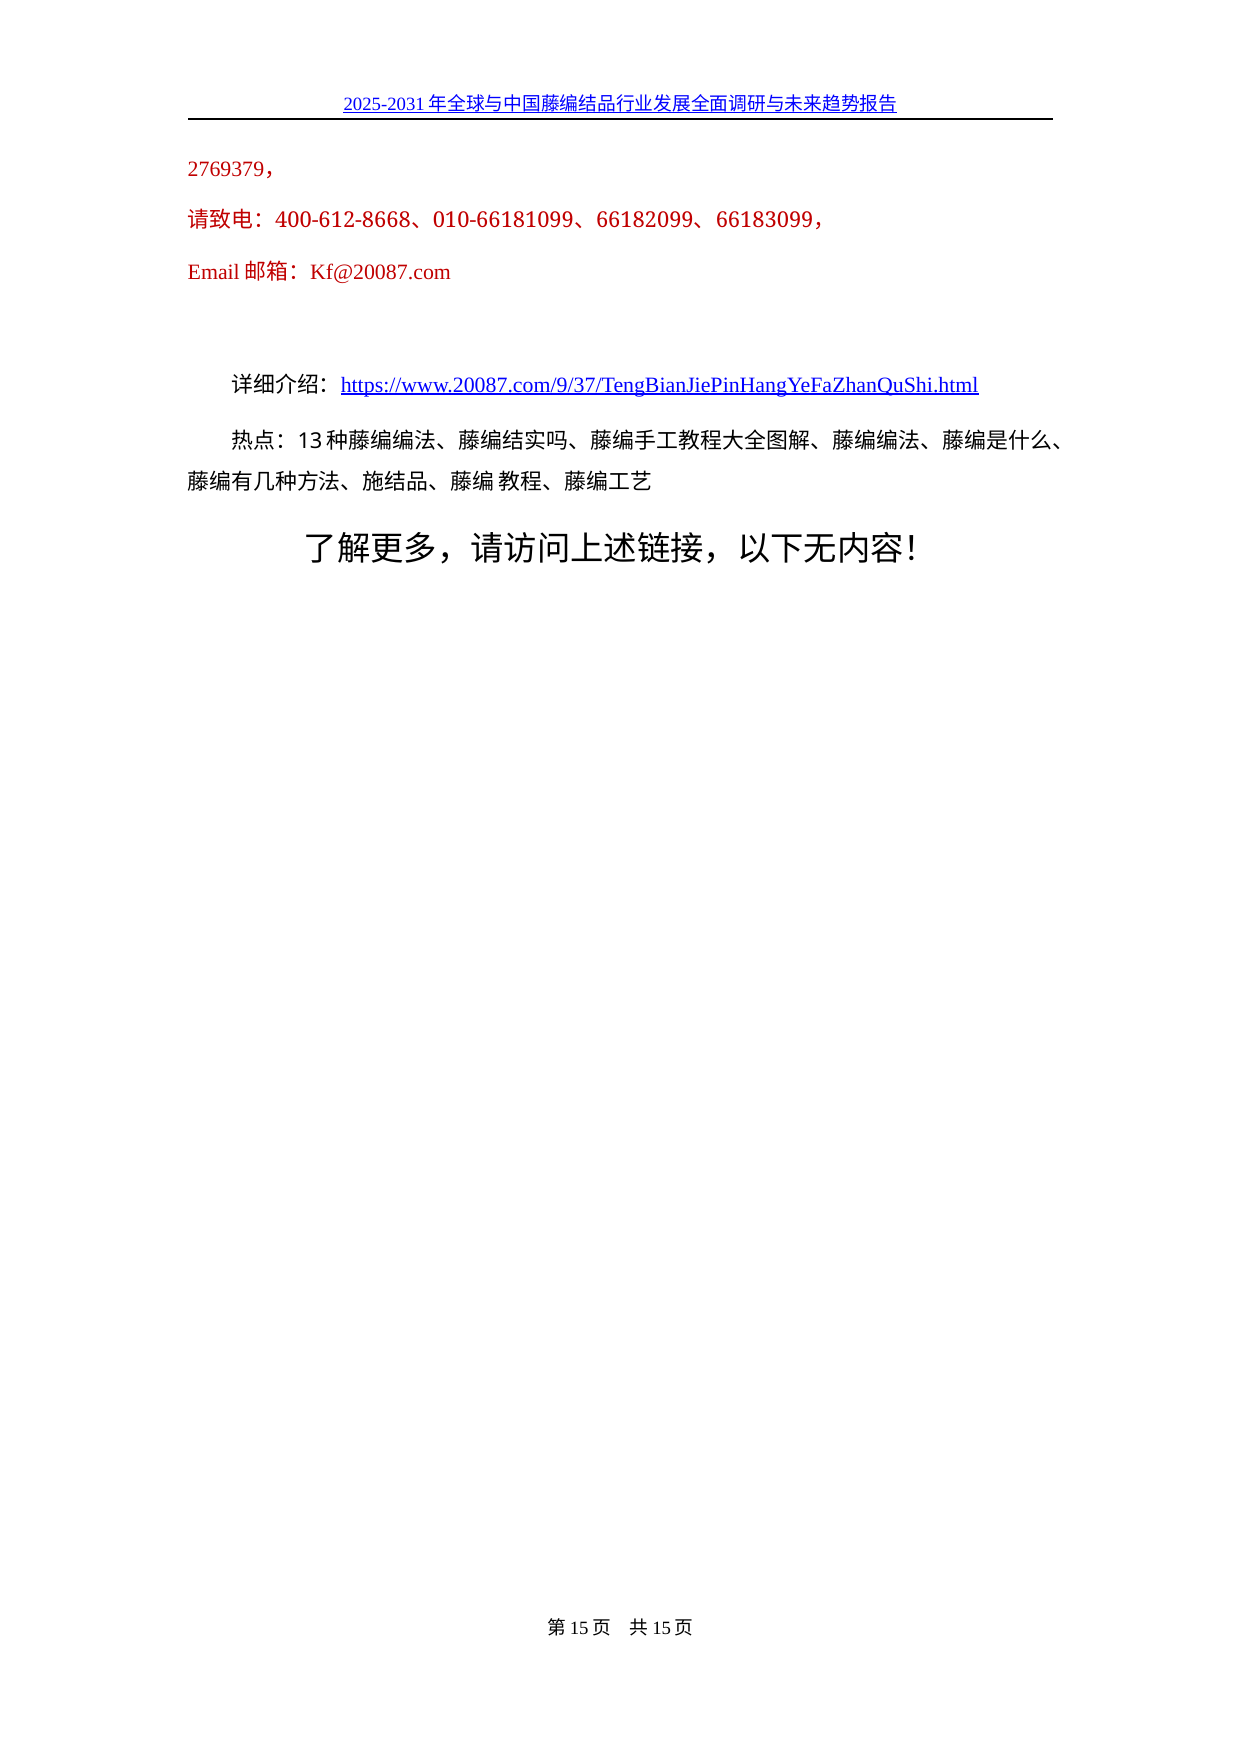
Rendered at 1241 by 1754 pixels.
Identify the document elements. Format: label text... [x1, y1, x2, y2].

text 请致电：400-612-8668、010-66181099、66182099、66183099， [187, 202, 1053, 234]
title 了解更多，请访问上述链接，以下无内容！ [187, 514, 1053, 579]
text 详细介绍：https://www.20087.com/9/37/TengBianJiePinHangYeFaZhanQuShi.html [187, 366, 1053, 399]
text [187, 150, 1053, 183]
text Email邮箱：Kf@20087.com [187, 253, 1053, 286]
text 热点：13种藤编编法、藤编结实吗、藤编手工教程大全图解、藤编编法、藤编是什么、藤编有几种方法、施结品、藤编 教程、藤编工艺 [187, 423, 1053, 496]
